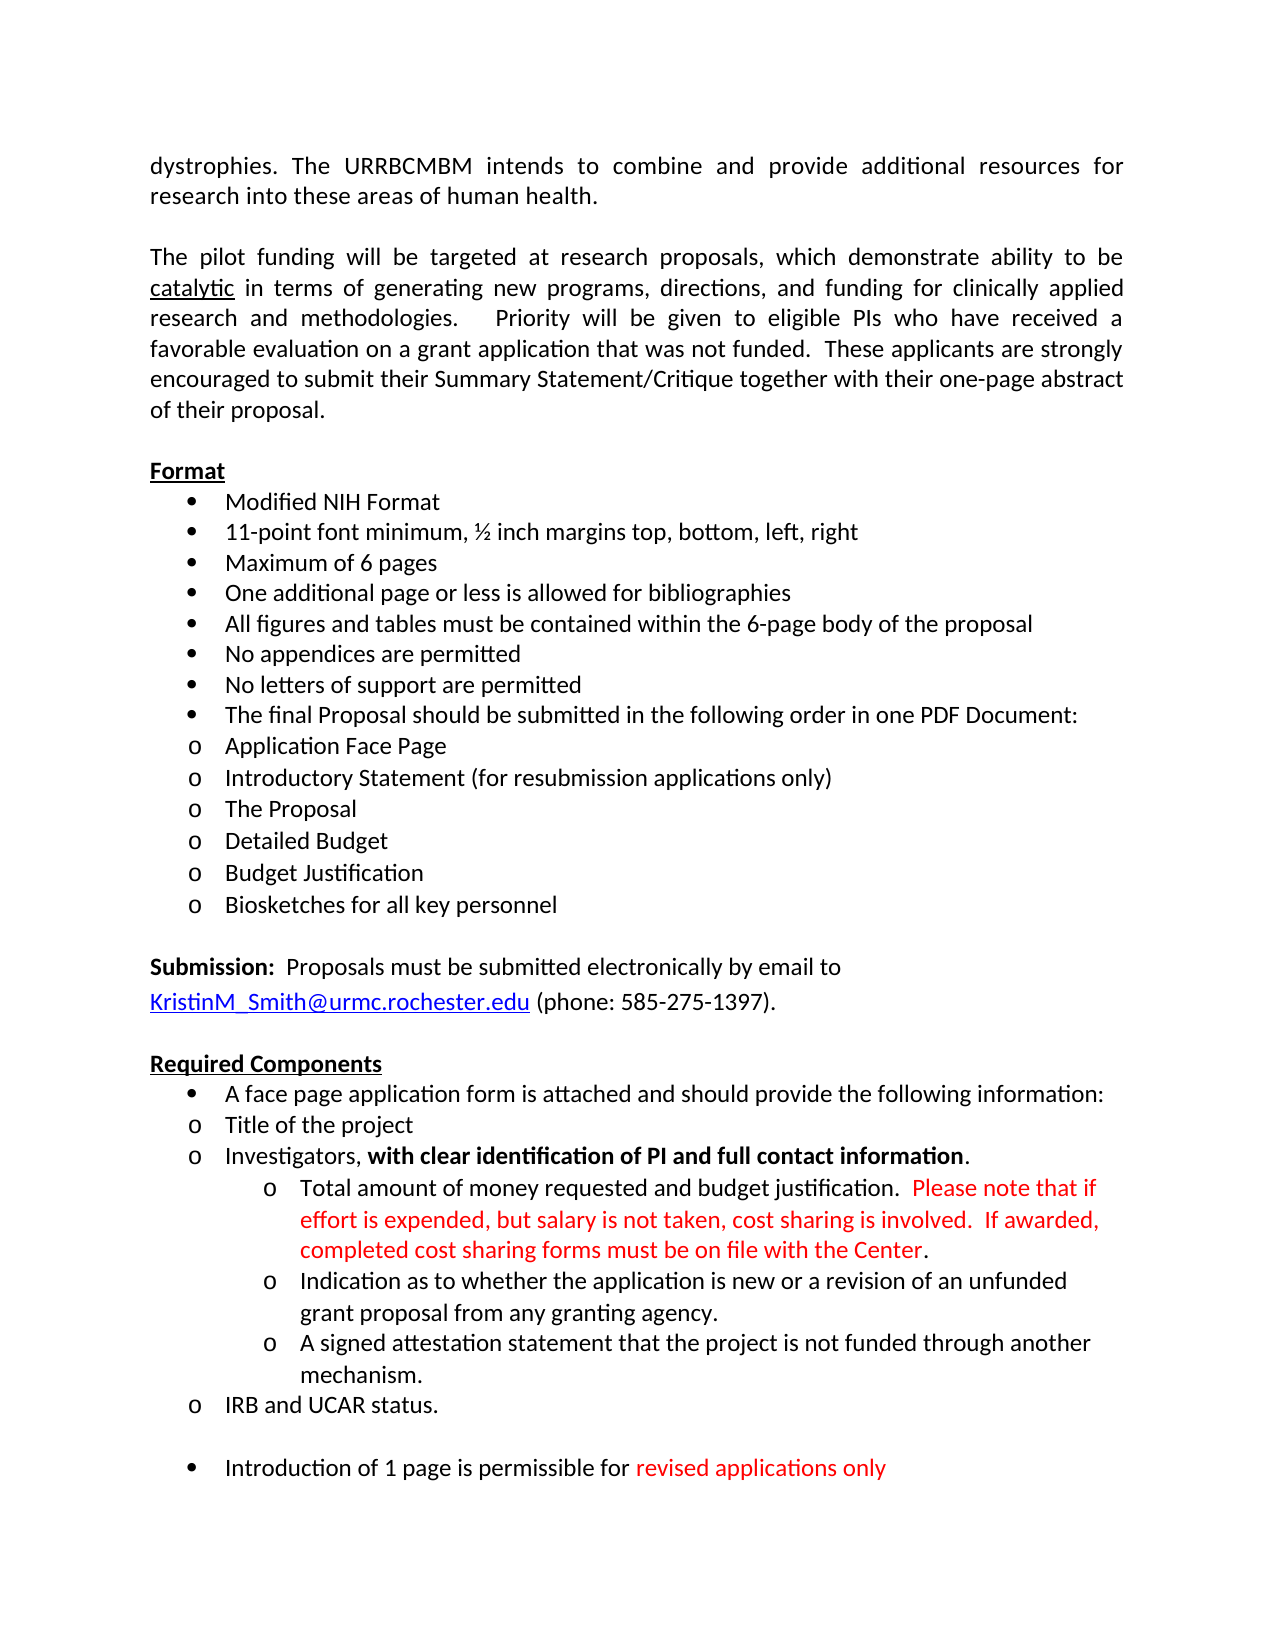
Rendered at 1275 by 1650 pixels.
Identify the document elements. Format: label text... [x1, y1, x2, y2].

list Total amount of money requested and budget justification. Please note that if effort is expended, but salary is not taken, cost sharing is involved. If awarded, completed cost sharing forms must be on file with the Center. [262, 1172, 1125, 1265]
list Biosketches for all key personnel [150, 889, 1125, 921]
list Modified NIH Format [187, 486, 1125, 516]
text Submission: Proposals must be submitted electronically by email to KristinM_Smith@urmc.rochester.edu (phone: 585-275-1397). [150, 951, 1125, 1017]
list Maximum of 6 pages [187, 547, 1125, 577]
list Investigators, with clear identification of PI and full contact information. [150, 1141, 1125, 1172]
list No appendices are permitted [187, 638, 1125, 669]
list Indication as to whether the application is new or a revision of an unfunded grant proposal from any granting agency. [262, 1265, 1125, 1327]
list A signed attestation statement that the project is not funded through another mechanism. [262, 1327, 1125, 1390]
list Budget Justification [150, 857, 1125, 889]
list Introduction of 1 page is permissible for revised applications only [187, 1452, 1125, 1482]
list 11-point font minimum, ½ inch margins top, bottom, left, right [187, 516, 1125, 547]
text Format [150, 455, 1125, 486]
text The pilot funding will be targeted at research proposals, which demonstrate ability to be catalytic in terms of generating new programs, directions, and funding for clinically applied research and methodologies. Priority will be given to eligible PIs who have received a favorable evaluation on a grant application that was not funded. These applicants are strongly encouraged to submit their Summary Statement/Critique together with their one-page abstract of their proposal. [150, 242, 1125, 425]
list One additional page or less is allowed for bibliographies [187, 577, 1125, 608]
list IRB and UCAR status. [150, 1390, 1125, 1421]
list No letters of support are permitted [187, 669, 1125, 699]
list All figures and tables must be contained within the 6-page body of the proposal [187, 608, 1125, 638]
list Introductory Statement (for resubmission applications only) [150, 762, 1125, 793]
list Detailed Budget [150, 825, 1125, 857]
list Title of the project [150, 1109, 1125, 1141]
list The final Proposal should be submitted in the following order in one PDF Document: [187, 699, 1125, 730]
text Required Components [150, 1048, 1125, 1078]
list A face page application form is attached and should provide the following information: [187, 1078, 1125, 1109]
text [150, 150, 1125, 211]
list Application Face Page [150, 730, 1125, 762]
list The Proposal [150, 793, 1125, 825]
